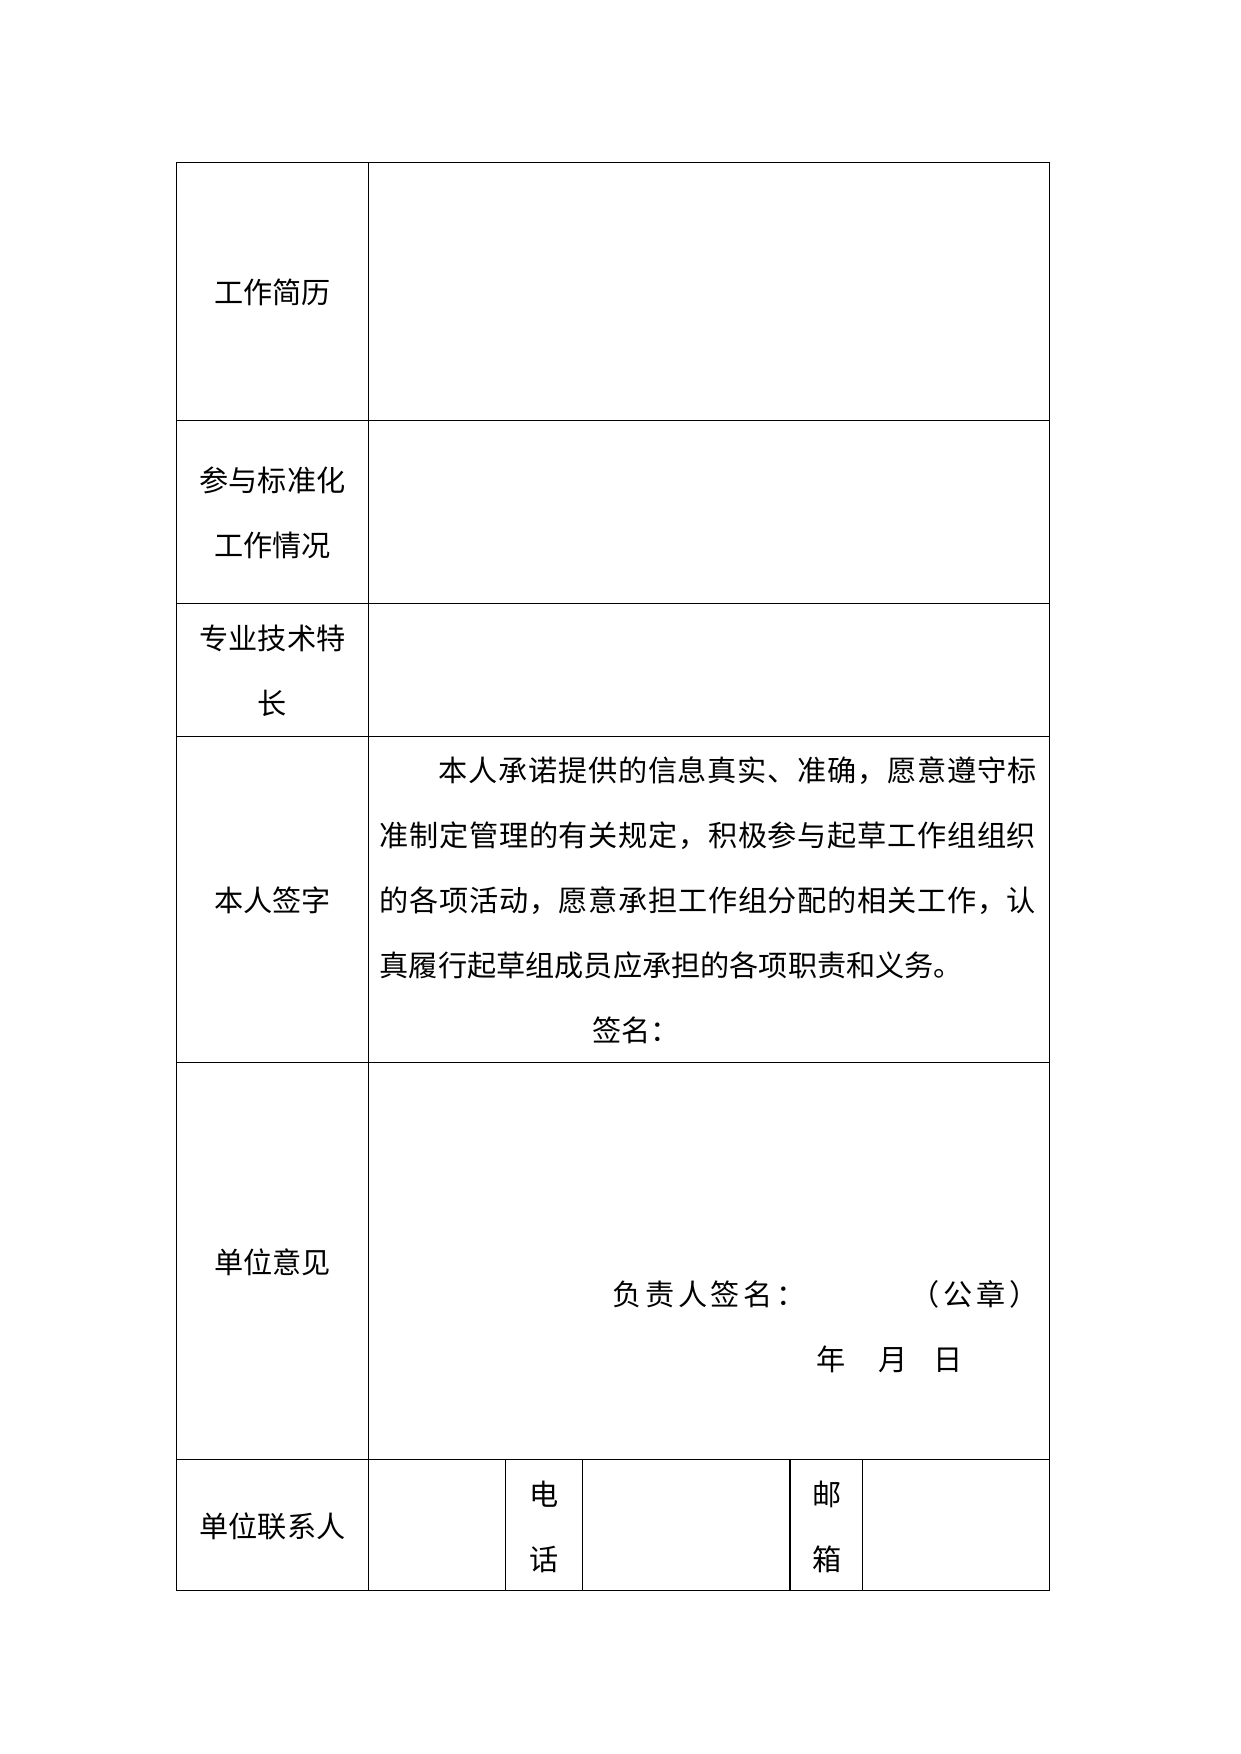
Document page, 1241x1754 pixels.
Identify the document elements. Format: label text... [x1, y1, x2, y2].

table_cell [583, 1460, 789, 1590]
table_cell [369, 421, 1049, 602]
table_cell [369, 163, 1049, 419]
table_cell 本人承诺提供的信息真实、准确，愿意遵守标准制定管理的有关规定，积极参与起草工作组组织的各项活动，愿意承担工作组分配的相关工作，认真履行起草组成员应承担的各项职责和义务。 签名： [369, 737, 1049, 1062]
table_cell 单位联系人 [177, 1460, 368, 1590]
table_cell 参与标准化 工作情况 [177, 421, 368, 602]
table_cell 本人签字 [177, 737, 368, 1062]
table_cell 邮箱 [791, 1460, 862, 1590]
table_cell 负责人签名： （公章） 年 月 日 [369, 1063, 1049, 1459]
table_cell 电话 [506, 1460, 582, 1590]
table_cell 单位意见 [177, 1063, 368, 1459]
table_cell 工作简历 [177, 163, 368, 419]
table_cell [369, 604, 1049, 736]
table_cell [369, 1460, 505, 1590]
table_cell 专业技术特长 [177, 604, 368, 736]
table_cell [863, 1460, 1049, 1590]
